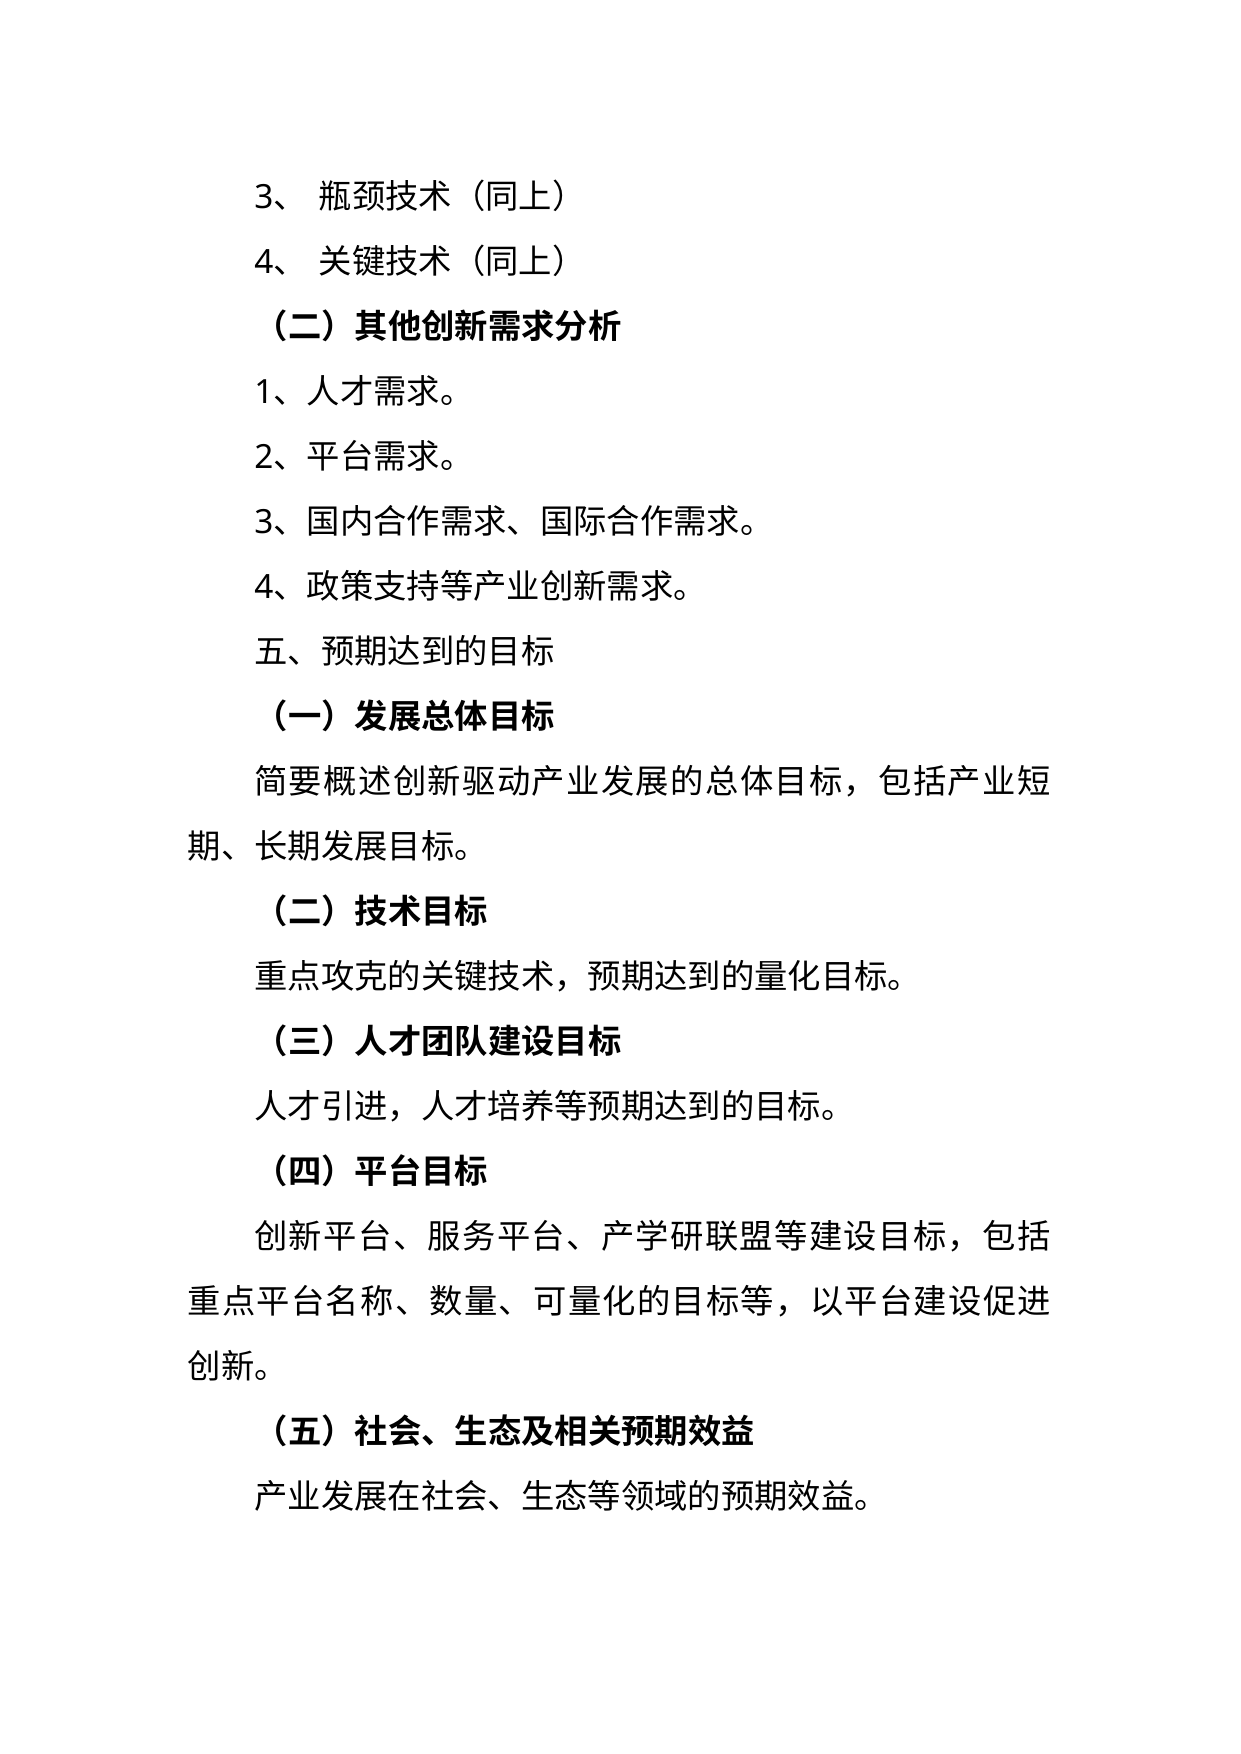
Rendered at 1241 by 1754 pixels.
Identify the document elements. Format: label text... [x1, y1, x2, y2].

text 3、 瓶颈技术（同上） [187, 162, 1053, 227]
text 创新平台、服务平台、产学研联盟等建设目标，包括重点平台名称、数量、可量化的目标等，以平台建设促进创新。 [187, 1202, 1053, 1397]
text （二）技术目标 [187, 877, 1053, 942]
text （四）平台目标 [187, 1137, 1053, 1202]
text 2、平台需求。 [187, 422, 1053, 487]
text 4、政策支持等产业创新需求。 [187, 552, 1053, 617]
text 重点攻克的关键技术，预期达到的量化目标。 [187, 942, 1053, 1007]
text （五）社会、生态及相关预期效益 [187, 1397, 1053, 1462]
text 人才引进，人才培养等预期达到的目标。 [187, 1072, 1053, 1137]
text 简要概述创新驱动产业发展的总体目标，包括产业短期、长期发展目标。 [187, 747, 1053, 877]
text 3、国内合作需求、国际合作需求。 [187, 487, 1053, 552]
text （二）其他创新需求分析 [187, 292, 1053, 357]
text （一）发展总体目标 [187, 682, 1053, 747]
text 1、人才需求。 [187, 357, 1053, 422]
text 产业发展在社会、生态等领域的预期效益。 [187, 1462, 1053, 1527]
text 五、预期达到的目标 [187, 617, 1053, 682]
text 4、 关键技术（同上） [187, 227, 1053, 292]
text （三）人才团队建设目标 [187, 1007, 1053, 1072]
